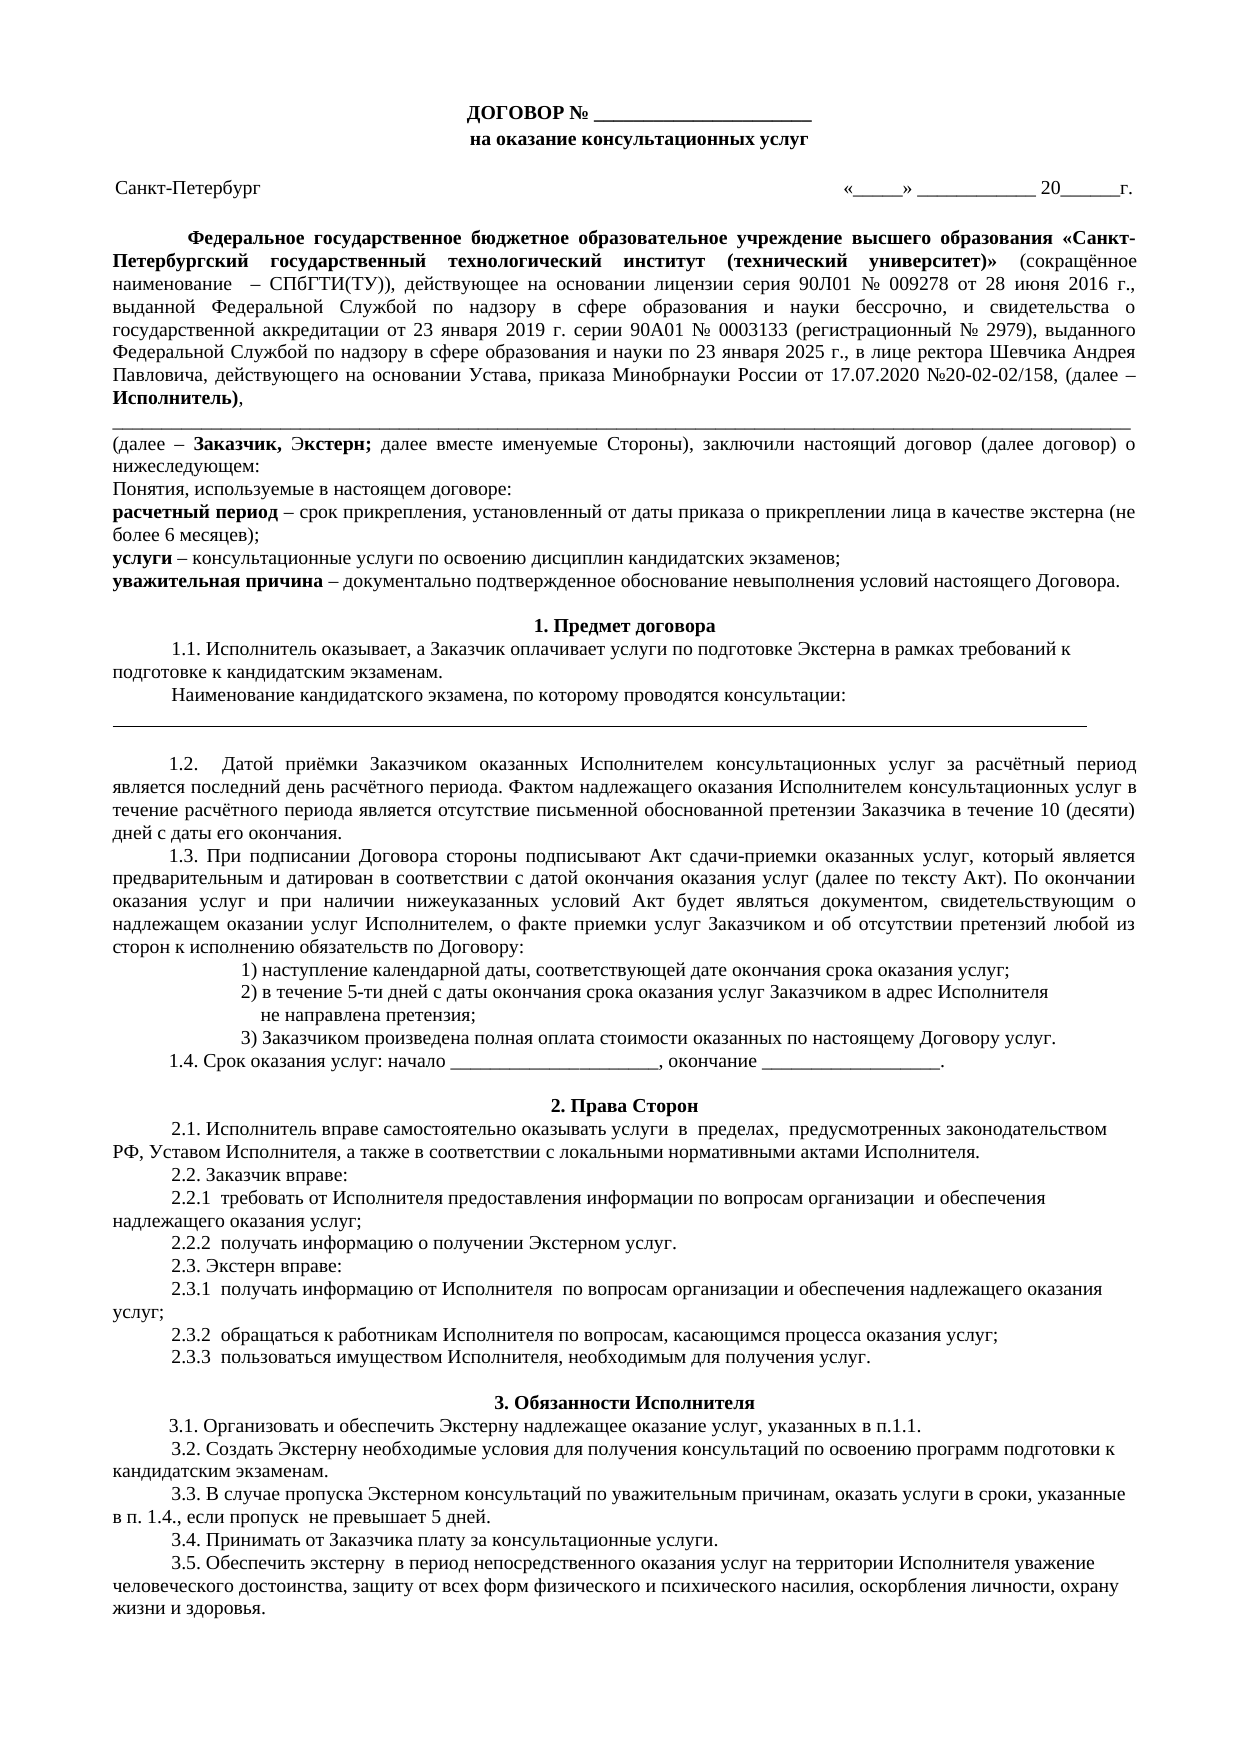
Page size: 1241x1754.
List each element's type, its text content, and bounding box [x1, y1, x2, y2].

text 3. Обязанности Исполнителя [112, 1391, 1137, 1414]
text Понятия, используемые в настоящем договоре: [112, 477, 1137, 500]
text уважительная причина – документально подтвержденное обоснование невыполнения условий настоящего Договора. [112, 568, 1137, 591]
text Санкт-Петербург «_____» ____________ 20______г. [112, 176, 1137, 199]
text 3.3. В случае пропуска Экстерном консультаций по уважительным причинам, оказать услуги в сроки, указанные в п. 1.4., если пропуск не превышает 5 дней. [112, 1482, 1137, 1528]
text на оказание консультационных услуг [112, 127, 1137, 150]
text 1.1. Исполнитель оказывает, а Заказчик оплачивает услуги по подготовке Экстерна в рамках требований к подготовке к кандидатским экзаменам. [112, 637, 1137, 683]
text 1.4. Срок оказания услуг: начало _____________________, окончание __________________. [112, 1049, 1137, 1072]
text _______________________________________________________________________________________________________ (далее – Заказчик, Экстерн; далее вместе именуемые Стороны), заключили настоящий договор (далее договор) о нижеследующем: [112, 409, 1137, 477]
text услуги – консультационные услуги по освоению дисциплин кандидатских экзаменов; [112, 546, 1137, 568]
text 2.3.2 обращаться к работникам Исполнителя по вопросам, касающимся процесса оказания услуг; [112, 1323, 1137, 1345]
text 3.4. Принимать от Заказчика плату за консультационные услуги. [112, 1528, 1137, 1551]
text 2.2.2 получать информацию о получении Экстерном услуг. [112, 1231, 1137, 1254]
text 3.1. Организовать и обеспечить Экстерну надлежащее оказание услуг, указанных в п.1.1. [112, 1414, 1137, 1437]
text 3.2. Создать Экстерну необходимые условия для получения консультаций по освоению программ подготовки к кандидатским экзаменам. [112, 1437, 1137, 1482]
text 2.2. Заказчик вправе: [112, 1163, 1137, 1186]
text 1.3. При подписании Договора стороны подписывают Акт сдачи-приемки оказанных услуг, который является предварительным и датирован в соответствии с датой окончания оказания услуг (далее по тексту Акт). По окончании оказания услуг и при наличии нижеуказанных условий Акт будет являться документом, свидетельствующим о надлежащем оказании услуг Исполнителем, о факте приемки услуг Заказчиком и об отсутствии претензий любой из сторон к исполнению обязательств по Договору: 1) наступление календарной даты, соответствующей дате окончания срока оказания услуг; 2) в течение 5-ти дней с даты окончания срока оказания услуг Заказчиком в адрес Исполнителя не направлена претензия; 3) Заказчиком произведена полная оплата стоимости оказанных по настоящему Договору услуг. [112, 843, 1137, 1049]
text 2.1. Исполнитель вправе самостоятельно оказывать услуги в пределах, предусмотренных законодательством РФ, Уставом Исполнителя, а также в соответствии с локальными нормативными актами Исполнителя. [112, 1117, 1137, 1163]
text 2. Права Сторон [112, 1094, 1137, 1117]
text 2.3.3 пользоваться имуществом Исполнителя, необходимым для получения услуг. [112, 1345, 1137, 1368]
text 2.2.1 требовать от Исполнителя предоставления информации по вопросам организации и обеспечения надлежащего оказания услуг; [112, 1186, 1137, 1231]
text расчетный период – срок прикрепления, установленный от даты приказа о прикреплении лица в качестве экстерна (не более 6 месяцев); [112, 500, 1137, 546]
text 2.3.1 получать информацию от Исполнителя по вопросам организации и обеспечения надлежащего оказания услуг; [112, 1277, 1137, 1323]
text 3.5. Обеспечить экстерну в период непосредственного оказания услуг на территории Исполнителя уважение человеческого достоинства, защиту от всех форм физического и психического насилия, оскорбления личности, охрану жизни и здоровья. [112, 1551, 1137, 1619]
text ДОГОВОР № ______________________ [112, 101, 1137, 124]
text 1.2. Датой приёмки Заказчиком оказанных Исполнителем консультационных услуг за расчётный период является последний день расчётного периода. Фактом надлежащего оказания Исполнителем консультационных услуг в течение расчётного периода является отсутствие письменной обоснованной претензии Заказчика в течение 10 (десяти) дней с даты его окончания. [112, 752, 1137, 843]
text Наименование кандидатского экзамена, по которому проводятся консультации: [112, 683, 1137, 705]
text 1. Предмет договора [112, 614, 1137, 637]
text Федеральное государственное бюджетное образовательное учреждение высшего образования «Санкт-Петербургский государственный технологический институт (технический университет)» (сокращённое наименование – СПбГТИ(ТУ)), действующее на основании лицензии серия 90Л01 № 009278 от 28 июня 2016 г., выданной Федеральной Службой по надзору в сфере образования и науки бессрочно, и свидетельства о государственной аккредитации от 23 января 2019 г. серии 90А01 № 0003133 (регистрационный № 2979), выданного Федеральной Службой по надзору в сфере образования и науки по 23 января 2025 г., в лице ректора Шевчика Андрея Павловича, действующего на основании Устава, приказа Минобрнауки России от 17.07.2020 №20-02-02/158, (далее – Исполнитель), [112, 226, 1137, 409]
text 2.3. Экстерн вправе: [112, 1254, 1137, 1277]
